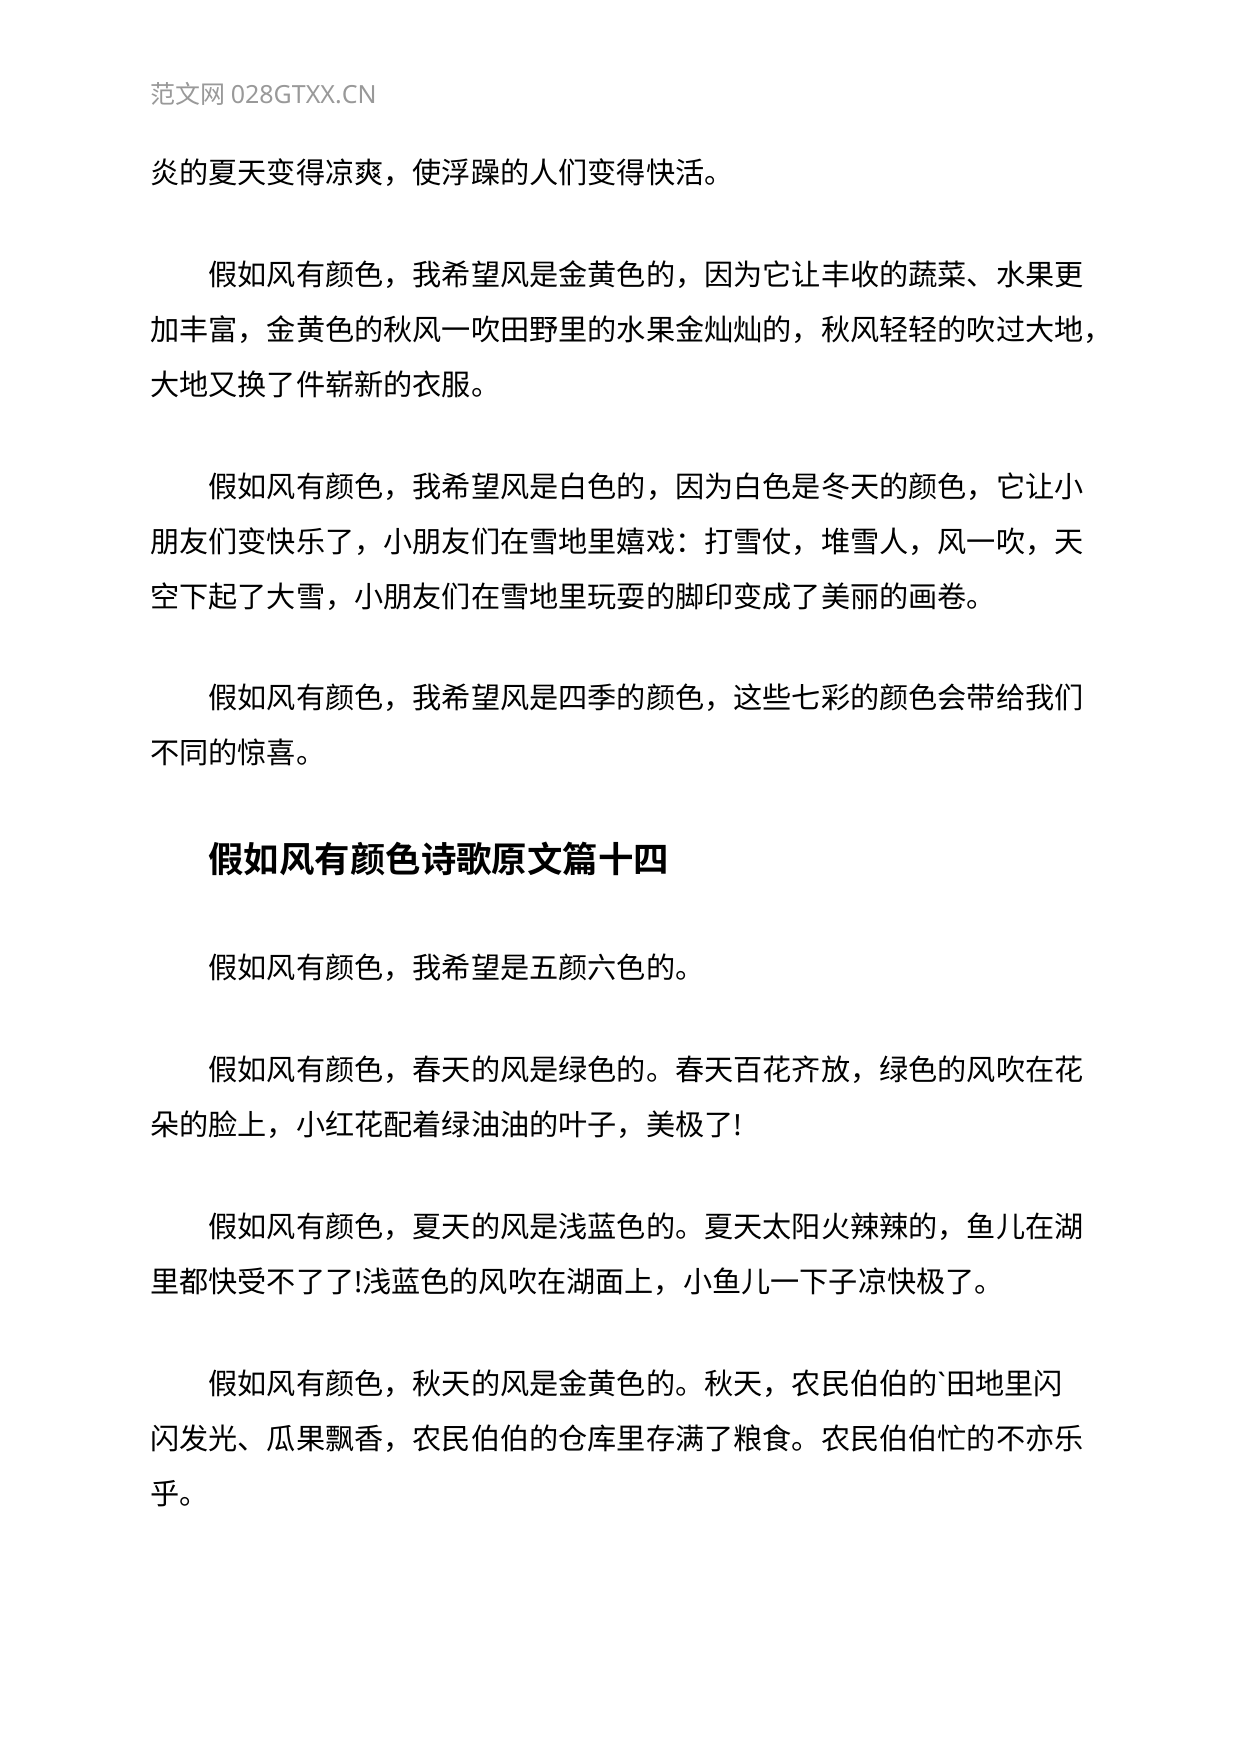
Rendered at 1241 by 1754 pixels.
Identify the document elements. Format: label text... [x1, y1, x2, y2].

text 假如风有颜色，夏天的风是浅蓝色的。夏天太阳火辣辣的，鱼儿在湖里都快受不了了!浅蓝色的风吹在湖面上，小鱼儿一下子凉快极了。 [150, 1204, 1090, 1301]
text 假如风有颜色，春天的风是绿色的。春天百花齐放，绿色的风吹在花朵的脸上，小红花配着绿油油的叶子，美极了! [150, 1047, 1090, 1144]
text 假如风有颜色，秋天的风是金黄色的。秋天，农民伯伯的`田地里闪闪发光、瓜果飘香，农民伯伯的仓库里存满了粮食。农民伯伯忙的不亦乐乎。 [150, 1361, 1090, 1513]
text 假如风有颜色，我希望风是白色的，因为白色是冬天的颜色，它让小朋友们变快乐了，小朋友们在雪地里嬉戏：打雪仗，堆雪人，风一吹，天空下起了大雪，小朋友们在雪地里玩耍的脚印变成了美丽的画卷。 [150, 463, 1090, 615]
text 假如风有颜色诗歌原文篇十四 [150, 832, 1090, 883]
text 假如风有颜色，我希望是五颜六色的。 [150, 945, 1090, 987]
text 假如风有颜色，我希望风是金黄色的，因为它让丰收的蔬菜、水果更加丰富，金黄色的秋风一吹田野里的水果金灿灿的，秋风轻轻的吹过大地，大地又换了件崭新的衣服。 [150, 252, 1090, 404]
text 假如风有颜色，我希望风是四季的颜色，这些七彩的颜色会带给我们不同的惊喜。 [150, 675, 1090, 772]
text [150, 150, 1090, 192]
